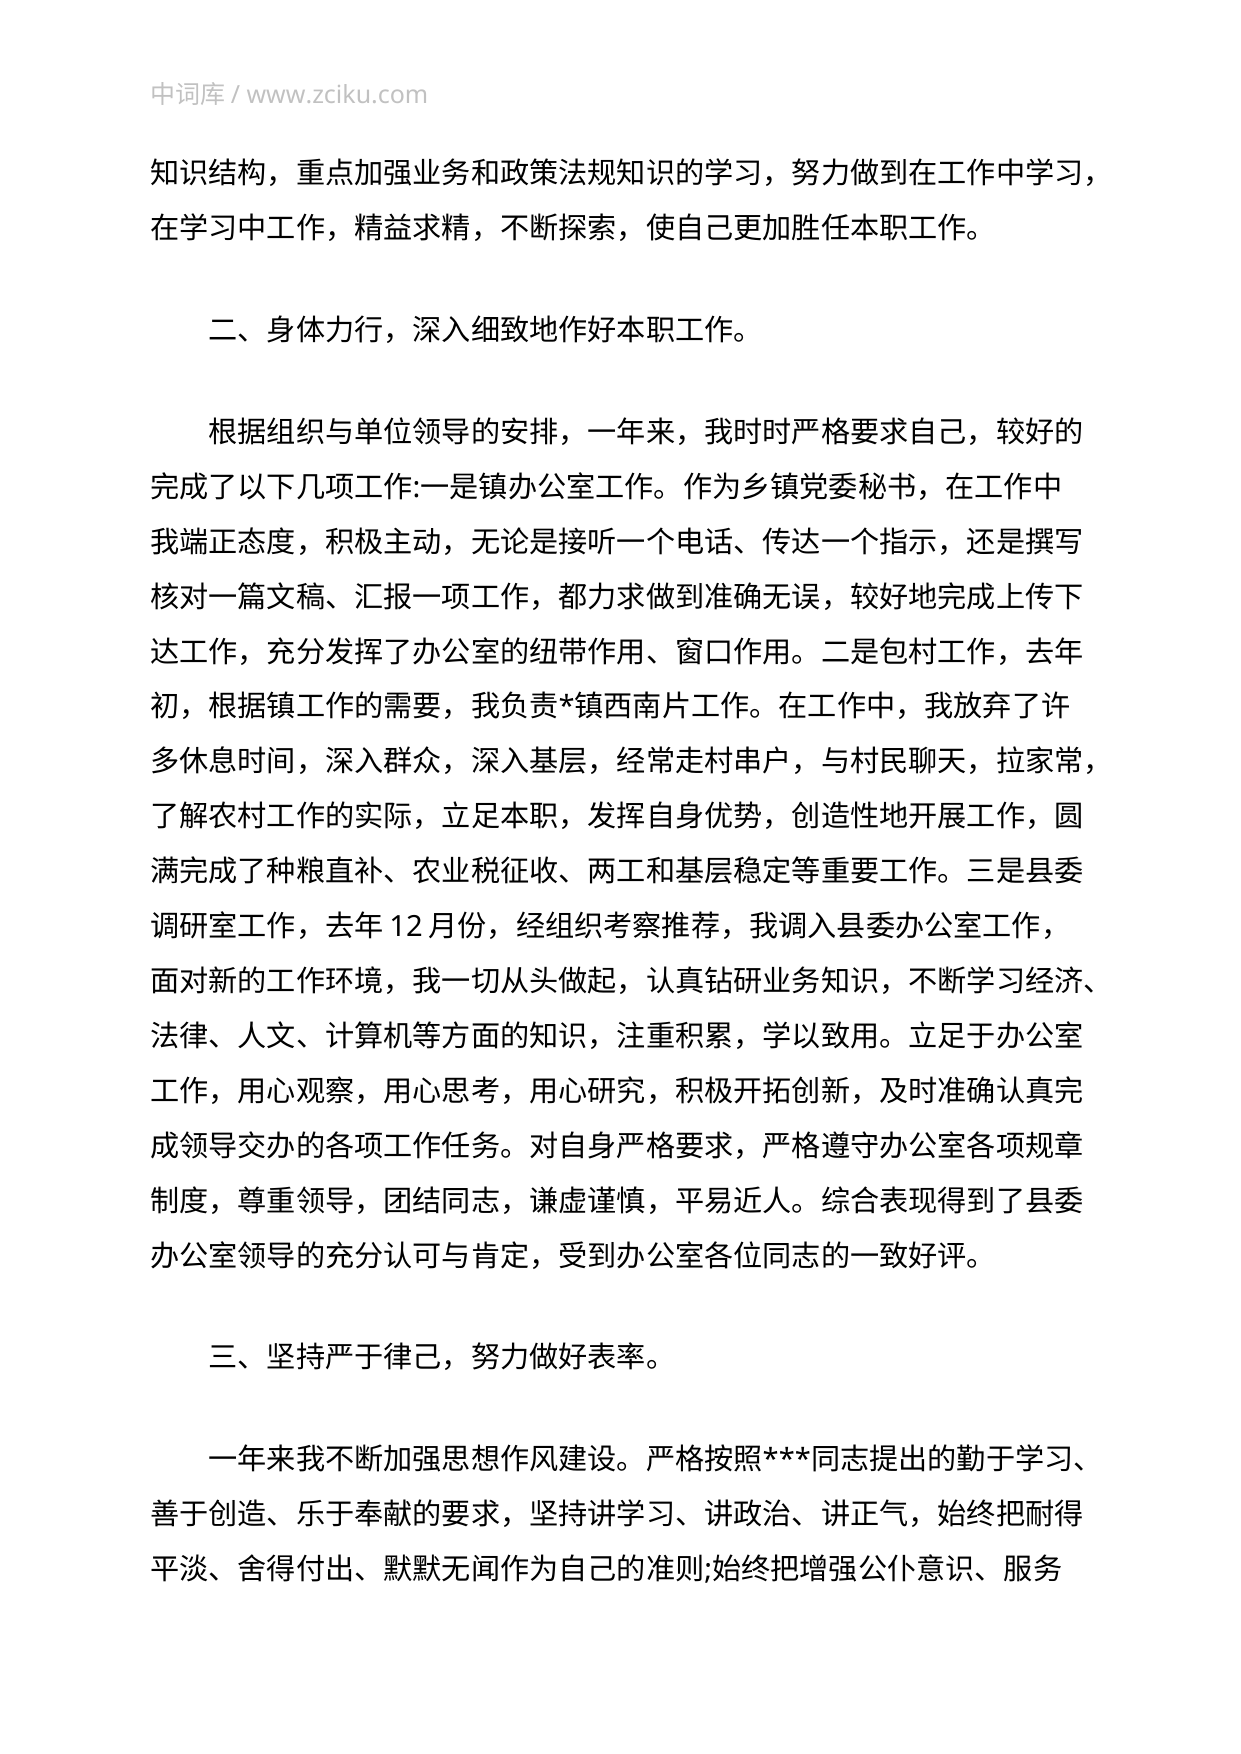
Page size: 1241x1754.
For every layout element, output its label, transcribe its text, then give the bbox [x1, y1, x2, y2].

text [150, 150, 1090, 247]
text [150, 1436, 1090, 1588]
text 三、坚持严于律己，努力做好表率。 [150, 1334, 1090, 1376]
text 根据组织与单位领导的安排，一年来，我时时严格要求自己，较好的完成了以下几项工作:一是镇办公室工作。作为乡镇党委秘书，在工作中我端正态度，积极主动，无论是接听一个电话、传达一个指示，还是撰写核对一篇文稿、汇报一项工作，都力求做到准确无误，较好地完成上传下达工作，充分发挥了办公室的纽带作用、窗口作用。二是包村工作，去年初，根据镇工作的需要，我负责*镇西南片工作。在工作中，我放弃了许多休息时间，深入群众，深入基层，经常走村串户，与村民聊天，拉家常，了解农村工作的实际，立足本职，发挥自身优势，创造性地开展工作，圆满完成了种粮直补、农业税征收、两工和基层稳定等重要工作。三是县委调研室工作，去年12月份，经组织考察推荐，我调入县委办公室工作，面对新的工作环境，我一切从头做起，认真钻研业务知识，不断学习经济、法律、人文、计算机等方面的知识，注重积累，学以致用。立足于办公室工作，用心观察，用心思考，用心研究，积极开拓创新，及时准确认真完成领导交办的各项工作任务。对自身严格要求，严格遵守办公室各项规章制度，尊重领导，团结同志，谦虚谨慎，平易近人。综合表现得到了县委办公室领导的充分认可与肯定，受到办公室各位同志的一致好评。 [150, 408, 1090, 1274]
text 二、身体力行，深入细致地作好本职工作。 [150, 307, 1090, 349]
